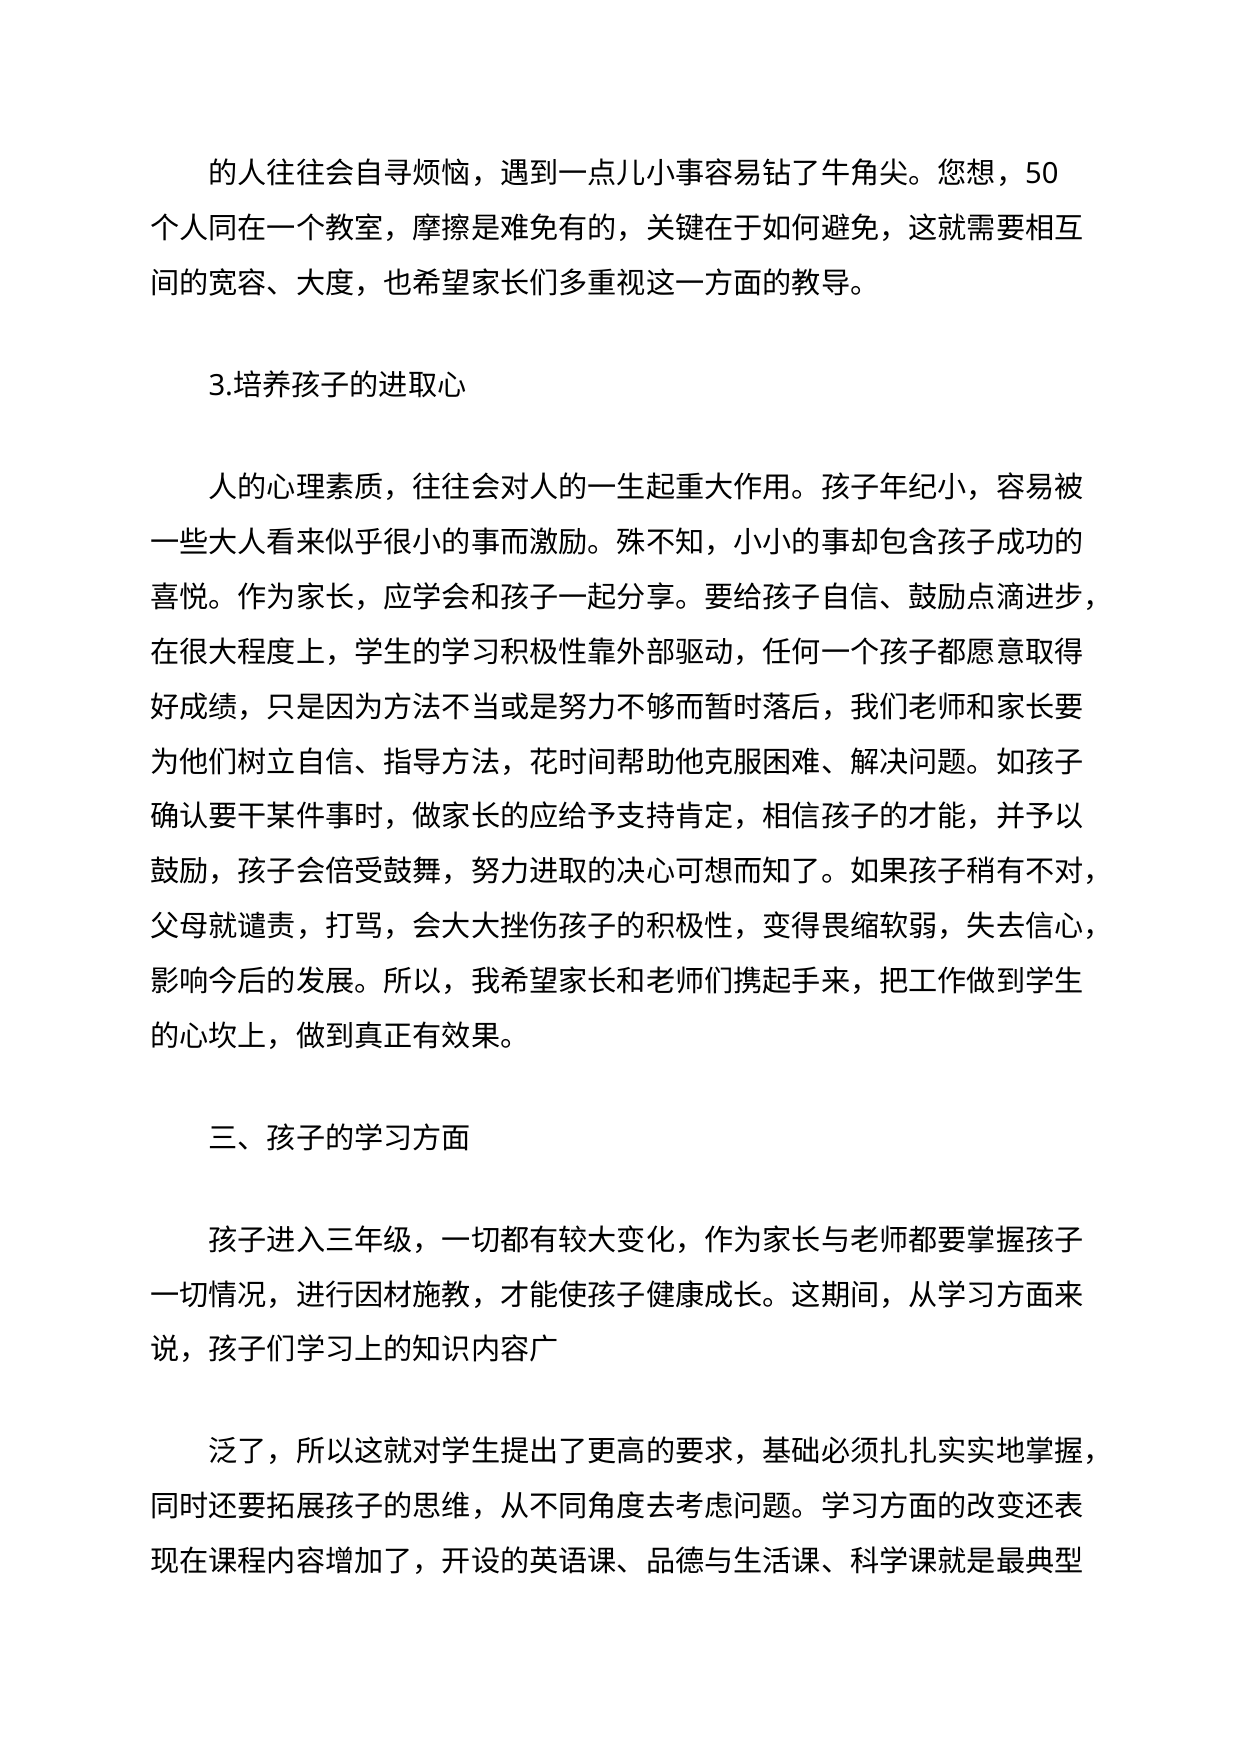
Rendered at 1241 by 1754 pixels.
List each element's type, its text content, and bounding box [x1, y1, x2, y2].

text 三、孩子的学习方面 [150, 1114, 1090, 1157]
text 的人往往会自寻烦恼，遇到一点儿小事容易钻了牛角尖。您想，50个人同在一个教室，摩擦是难免有的，关键在于如何避免，这就需要相互间的宽容、大度，也希望家长们多重视这一方面的教导。 [150, 150, 1090, 302]
text 人的心理素质，往往会对人的一生起重大作用。孩子年纪小，容易被一些大人看来似乎很小的事而激励。殊不知，小小的事却包含孩子成功的喜悦。作为家长，应学会和孩子一起分享。要给孩子自信、鼓励点滴进步，在很大程度上，学生的学习积极性靠外部驱动，任何一个孩子都愿意取得好成绩，只是因为方法不当或是努力不够而暂时落后，我们老师和家长要为他们树立自信、指导方法，花时间帮助他克服困难、解决问题。如孩子确认要干某件事时，做家长的应给予支持肯定，相信孩子的才能，并予以鼓励，孩子会倍受鼓舞，努力进取的决心可想而知了。如果孩子稍有不对，父母就谴责，打骂，会大大挫伤孩子的积极性，变得畏缩软弱，失去信心，影响今后的发展。所以，我希望家长和老师们携起手来，把工作做到学生的心坎上，做到真正有效果。 [150, 464, 1090, 1055]
text 孩子进入三年级，一切都有较大变化，作为家长与老师都要掌握孩子一切情况，进行因材施教，才能使孩子健康成长。这期间，从学习方面来说，孩子们学习上的知识内容广 [150, 1216, 1090, 1368]
text 3.培养孩子的进取心 [150, 362, 1090, 404]
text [150, 1428, 1090, 1580]
